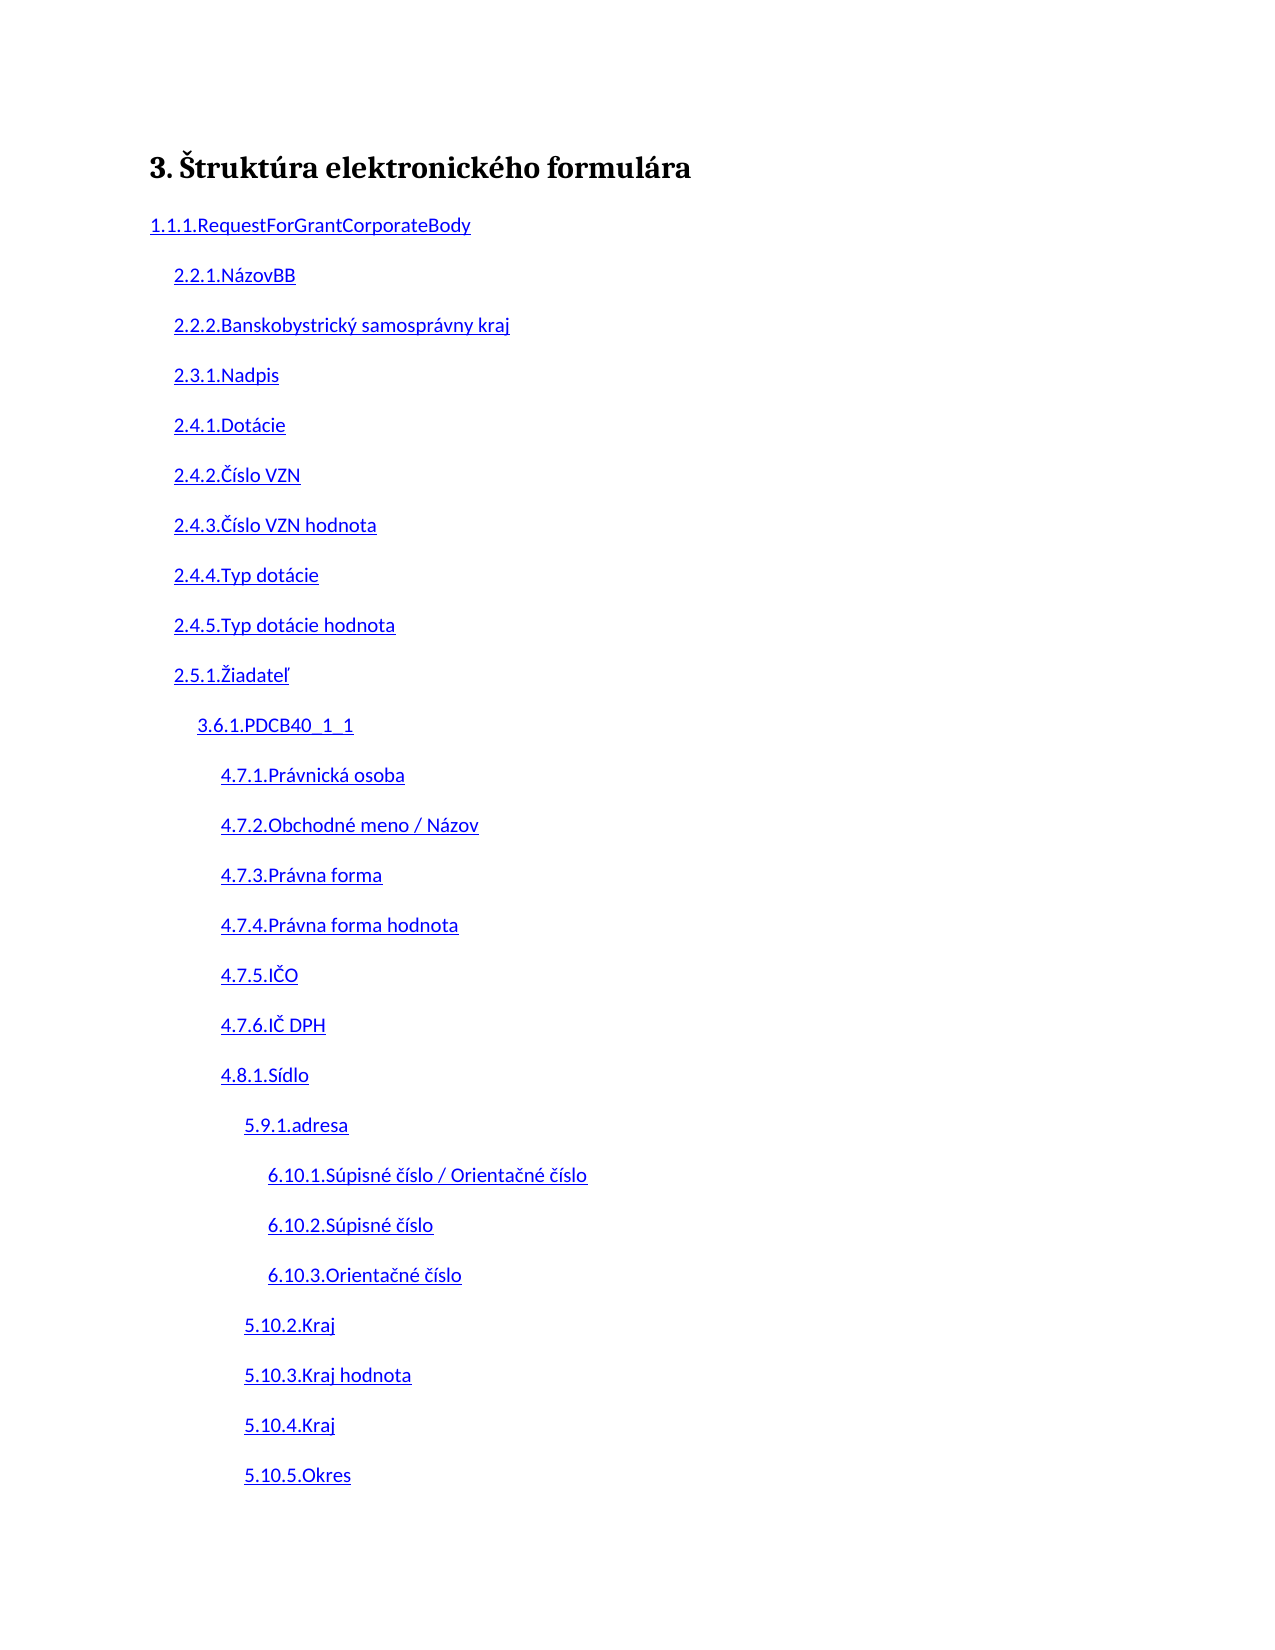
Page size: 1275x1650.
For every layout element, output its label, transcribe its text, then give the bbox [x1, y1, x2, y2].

text 2.4.4.Typ dotácie [150, 562, 1125, 587]
text 5.10.2.Kraj [150, 1312, 1125, 1337]
text 6.10.2.Súpisné číslo [150, 1212, 1125, 1237]
text 4.7.5.IČO [150, 962, 1125, 987]
text 4.7.6.IČ DPH [150, 1012, 1125, 1037]
text 5.10.3.Kraj hodnota [150, 1362, 1125, 1387]
text 4.7.1.Právnická osoba [150, 762, 1125, 787]
text 5.9.1.adresa [150, 1112, 1125, 1137]
text 4.8.1.Sídlo [150, 1062, 1125, 1087]
text 5.10.5.Okres [150, 1462, 1125, 1487]
text 4.7.3.Právna forma [150, 862, 1125, 887]
text 4.7.2.Obchodné meno / Názov [150, 812, 1125, 837]
text 6.10.3.Orientačné číslo [150, 1262, 1125, 1287]
text 2.2.2.Banskobystrický samosprávny kraj [150, 312, 1125, 337]
text 2.5.1.Žiadateľ [150, 662, 1125, 687]
text 2.4.3.Číslo VZN hodnota [150, 512, 1125, 537]
text 5.10.4.Kraj [150, 1412, 1125, 1437]
text 1.1.1.RequestForGrantCorporateBody [150, 212, 1125, 237]
text 4.7.4.Právna forma hodnota [150, 912, 1125, 937]
text 2.3.1.Nadpis [150, 362, 1125, 387]
text 3.6.1.PDCB40_1_1 [150, 712, 1125, 737]
text 2.4.1.Dotácie [150, 412, 1125, 437]
text 6.10.1.Súpisné číslo / Orientačné číslo [150, 1162, 1125, 1187]
text 2.4.5.Typ dotácie hodnota [150, 612, 1125, 637]
text 2.2.1.NázovBB [150, 262, 1125, 287]
text 2.4.2.Číslo VZN [150, 462, 1125, 487]
subtitle 3. Štruktúra elektronického formulára [150, 150, 1125, 186]
